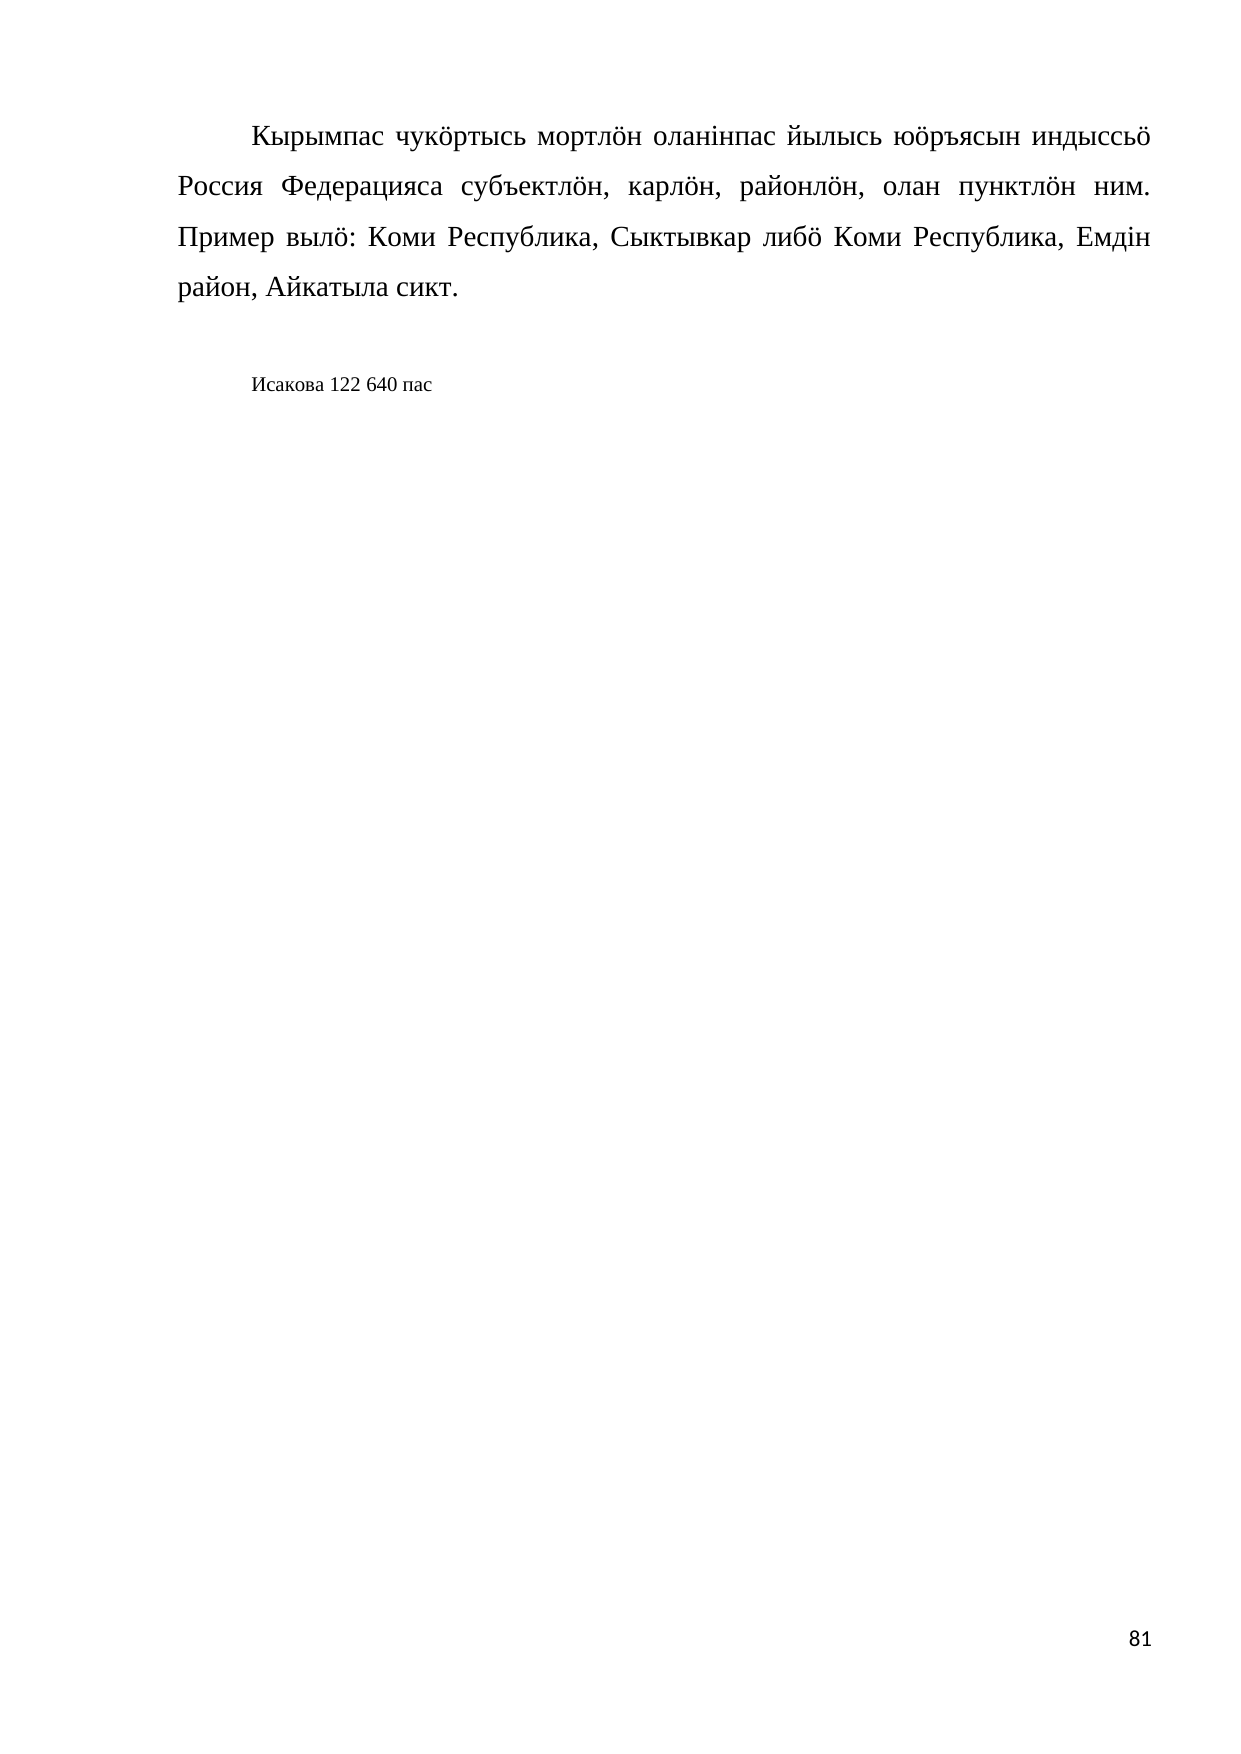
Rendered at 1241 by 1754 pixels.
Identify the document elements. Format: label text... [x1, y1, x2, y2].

text Кырымпас чукöртысь мортлöн оланiнпас йылысь юöръясын индыссьö Россия Федерацияса субъектлöн, карлöн, районлöн, олан пунктлöн ним. Пример вылö: Коми Республика, Сыктывкар либö Коми Республика, Емдiн район, Айкатыла сикт. [177, 118, 1152, 303]
text Исакова 122 640 пас [177, 372, 1152, 396]
